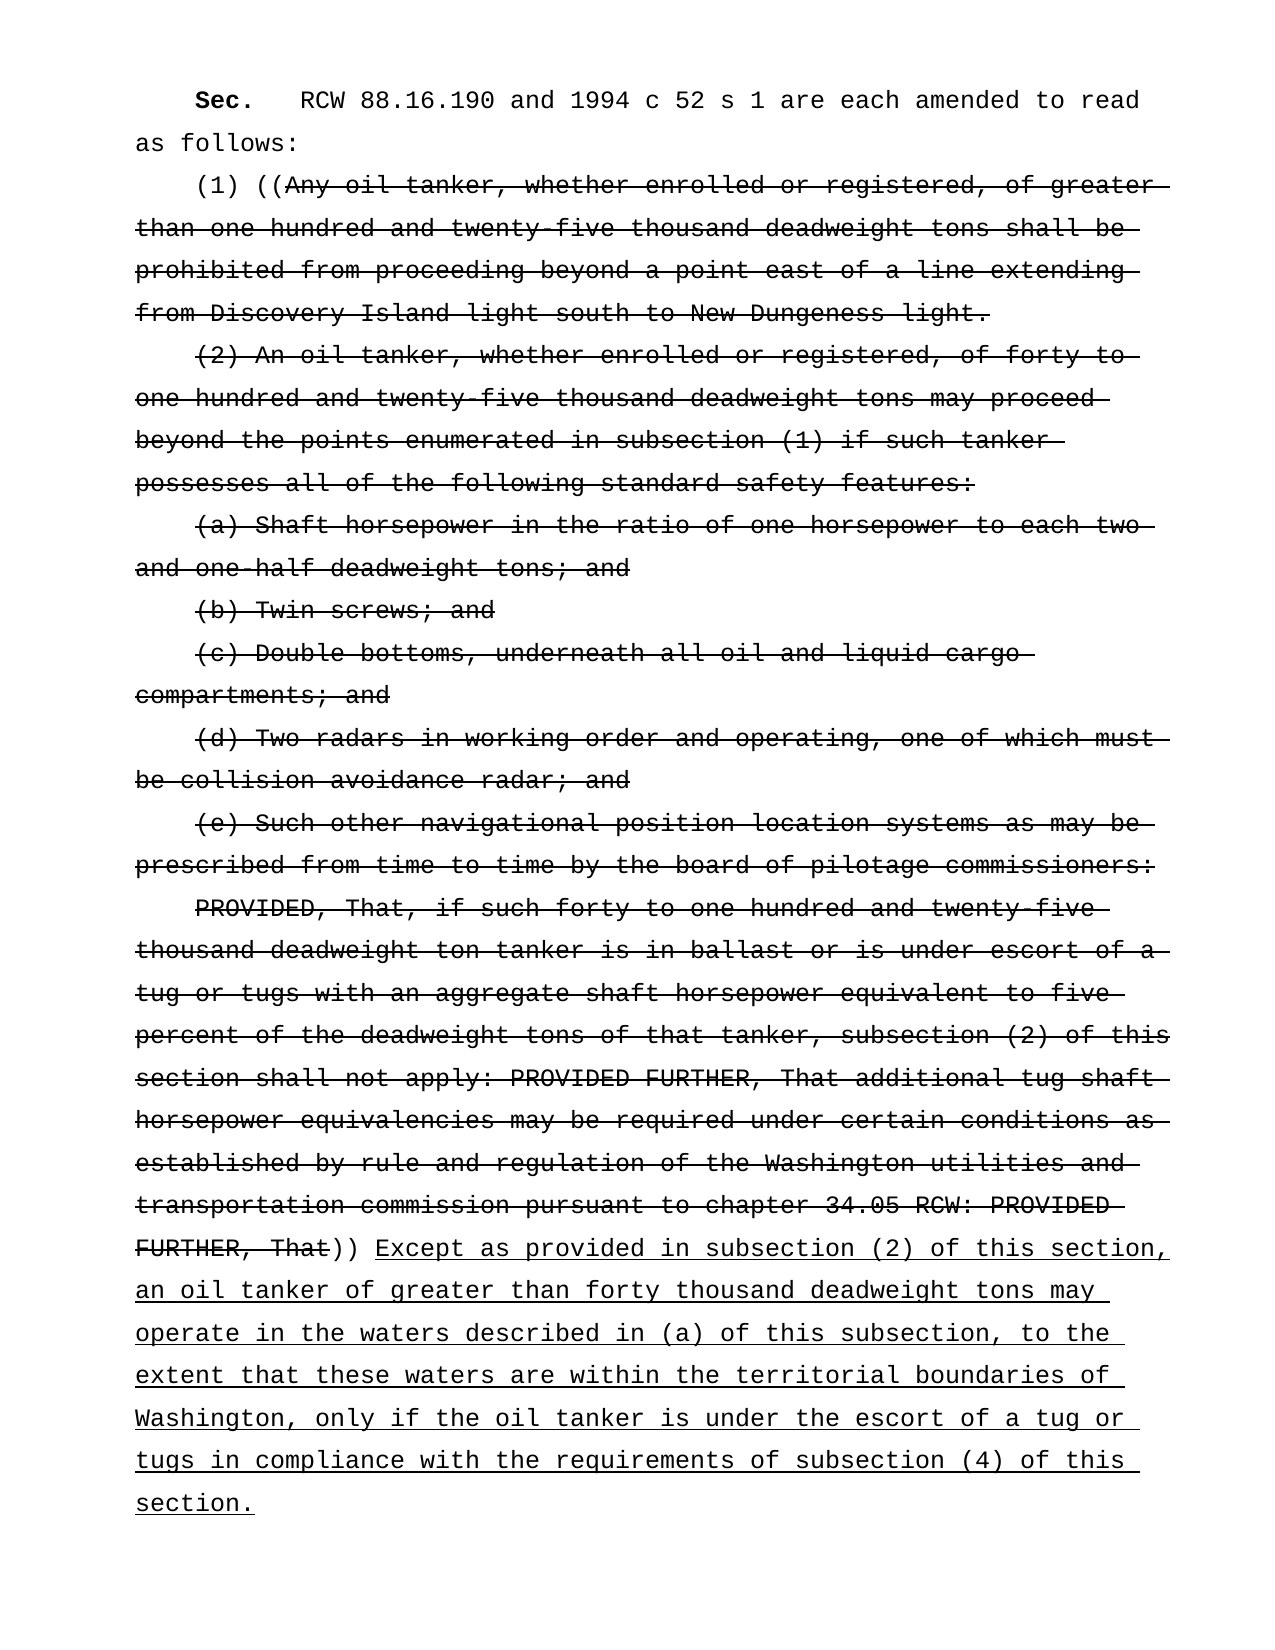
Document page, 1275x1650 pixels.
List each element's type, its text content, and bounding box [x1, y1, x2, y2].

text (d) Two radars in working order and operating, one of which must be collision avoidance radar; and [135, 712, 1170, 797]
text (b) Twin screws; and [135, 585, 1170, 627]
text PROVIDED, That, if such forty to one hundred and twenty-five thousand deadweight ton tanker is in ballast or is under escort of a tug or tugs with an aggregate shaft horsepower equivalent to five percent of the deadweight tons of that tanker, subsection (2) of this section shall not apply: PROVIDED FURTHER, That additional tug shaft horsepower equivalencies may be required under certain conditions as established by rule and regulation of the Washington utilities and transportation commission pursuant to chapter 34.05 RCW: PROVIDED FURTHER, That)) Except as provided in subsection (2) of this section, an oil tanker of greater than forty thousand deadweight tons may operate in the waters described in (a) of this subsection, to the extent that these waters are within the territorial boundaries of Washington, only if the oil tanker is under the escort of a tug or tugs in compliance with the requirements of subsection (4) of this section. [135, 882, 1170, 951]
text (e) Such other navigational position location systems as may be prescribed from time to time by the board of pilotage commissioners: [135, 797, 1170, 882]
text (1) ((Any oil tanker, whether enrolled or registered, of greater than one hundred and twenty-five thousand deadweight tons shall be prohibited from proceeding beyond a point east of a line extending from Discovery Island light south to New Dungeness light. [135, 160, 1170, 330]
text (2) An oil tanker, whether enrolled or registered, of forty to one hundred and twenty-five thousand deadweight tons may proceed beyond the points enumerated in subsection (1) if such tanker possesses all of the following standard safety features: [135, 330, 1170, 500]
text PROVIDED, That, if such forty to one hundred and twenty-five thousand deadweight ton tanker is in ballast or is under escort of a tug or tugs with an aggregate shaft horsepower equivalent to five percent of the deadweight tons of that tanker, subsection (2) of this section shall not apply: PROVIDED FURTHER, That additional tug shaft horsepower equivalencies may be required under certain conditions as established by rule and regulation of the Washington utilities and transportation commission pursuant to chapter 34.05 RCW: PROVIDED FURTHER, That)) Except as provided in subsection (2) of this section, an oil tanker of greater than forty thousand deadweight tons may operate in the waters described in (a) of this subsection, to the extent that these waters are within the territorial boundaries of Washington, only if the oil tanker is under the escort of a tug or tugs in compliance with the requirements of subsection (4) of this section. [135, 953, 1170, 1036]
text (c) Double bottoms, underneath all oil and liquid cargo compartments; and [135, 627, 1170, 712]
text (a) Shaft horsepower in the ratio of one horsepower to each two and one-half deadweight tons; and [135, 500, 1170, 585]
text PROVIDED, That, if such forty to one hundred and twenty-five thousand deadweight ton tanker is in ballast or is under escort of a tug or tugs with an aggregate shaft horsepower equivalent to five percent of the deadweight tons of that tanker, subsection (2) of this section shall not apply: PROVIDED FURTHER, That additional tug shaft horsepower equivalencies may be required under certain conditions as established by rule and regulation of the Washington utilities and transportation commission pursuant to chapter 34.05 RCW: PROVIDED FURTHER, That)) Except as provided in subsection (2) of this section, an oil tanker of greater than forty thousand deadweight tons may operate in the waters described in (a) of this subsection, to the extent that these waters are within the territorial boundaries of Washington, only if the oil tanker is under the escort of a tug or tugs in compliance with the requirements of subsection (4) of this section. [135, 1123, 1170, 1520]
text Sec. RCW 88.16.190 and 1994 c 52 s 1 are each amended to read as follows: [135, 75, 1170, 160]
